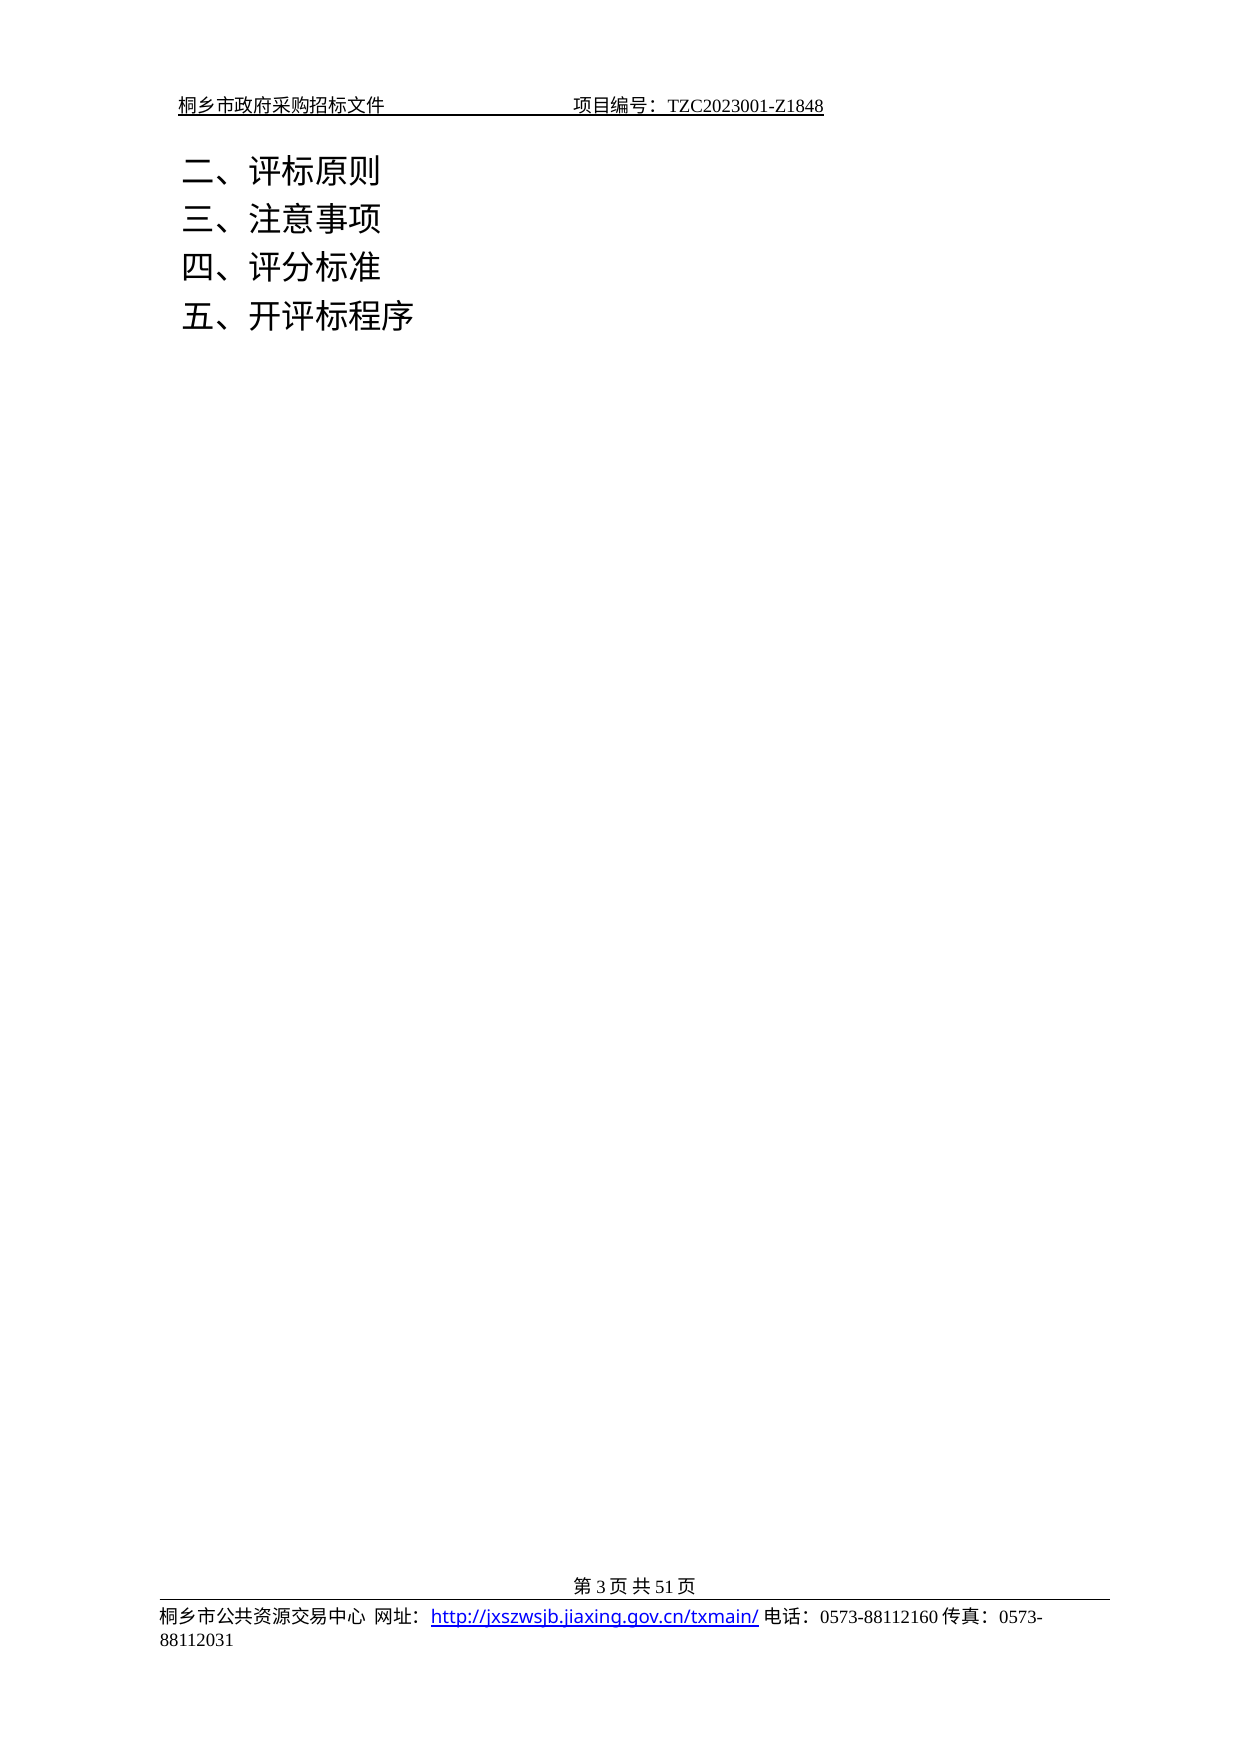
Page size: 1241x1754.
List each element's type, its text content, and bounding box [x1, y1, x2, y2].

text 二、评标原则 [181, 145, 1110, 193]
text 三、注意事项 [181, 193, 1110, 241]
text 五、开评标程序 [181, 289, 1110, 338]
text 四、评分标准 [181, 241, 1110, 289]
